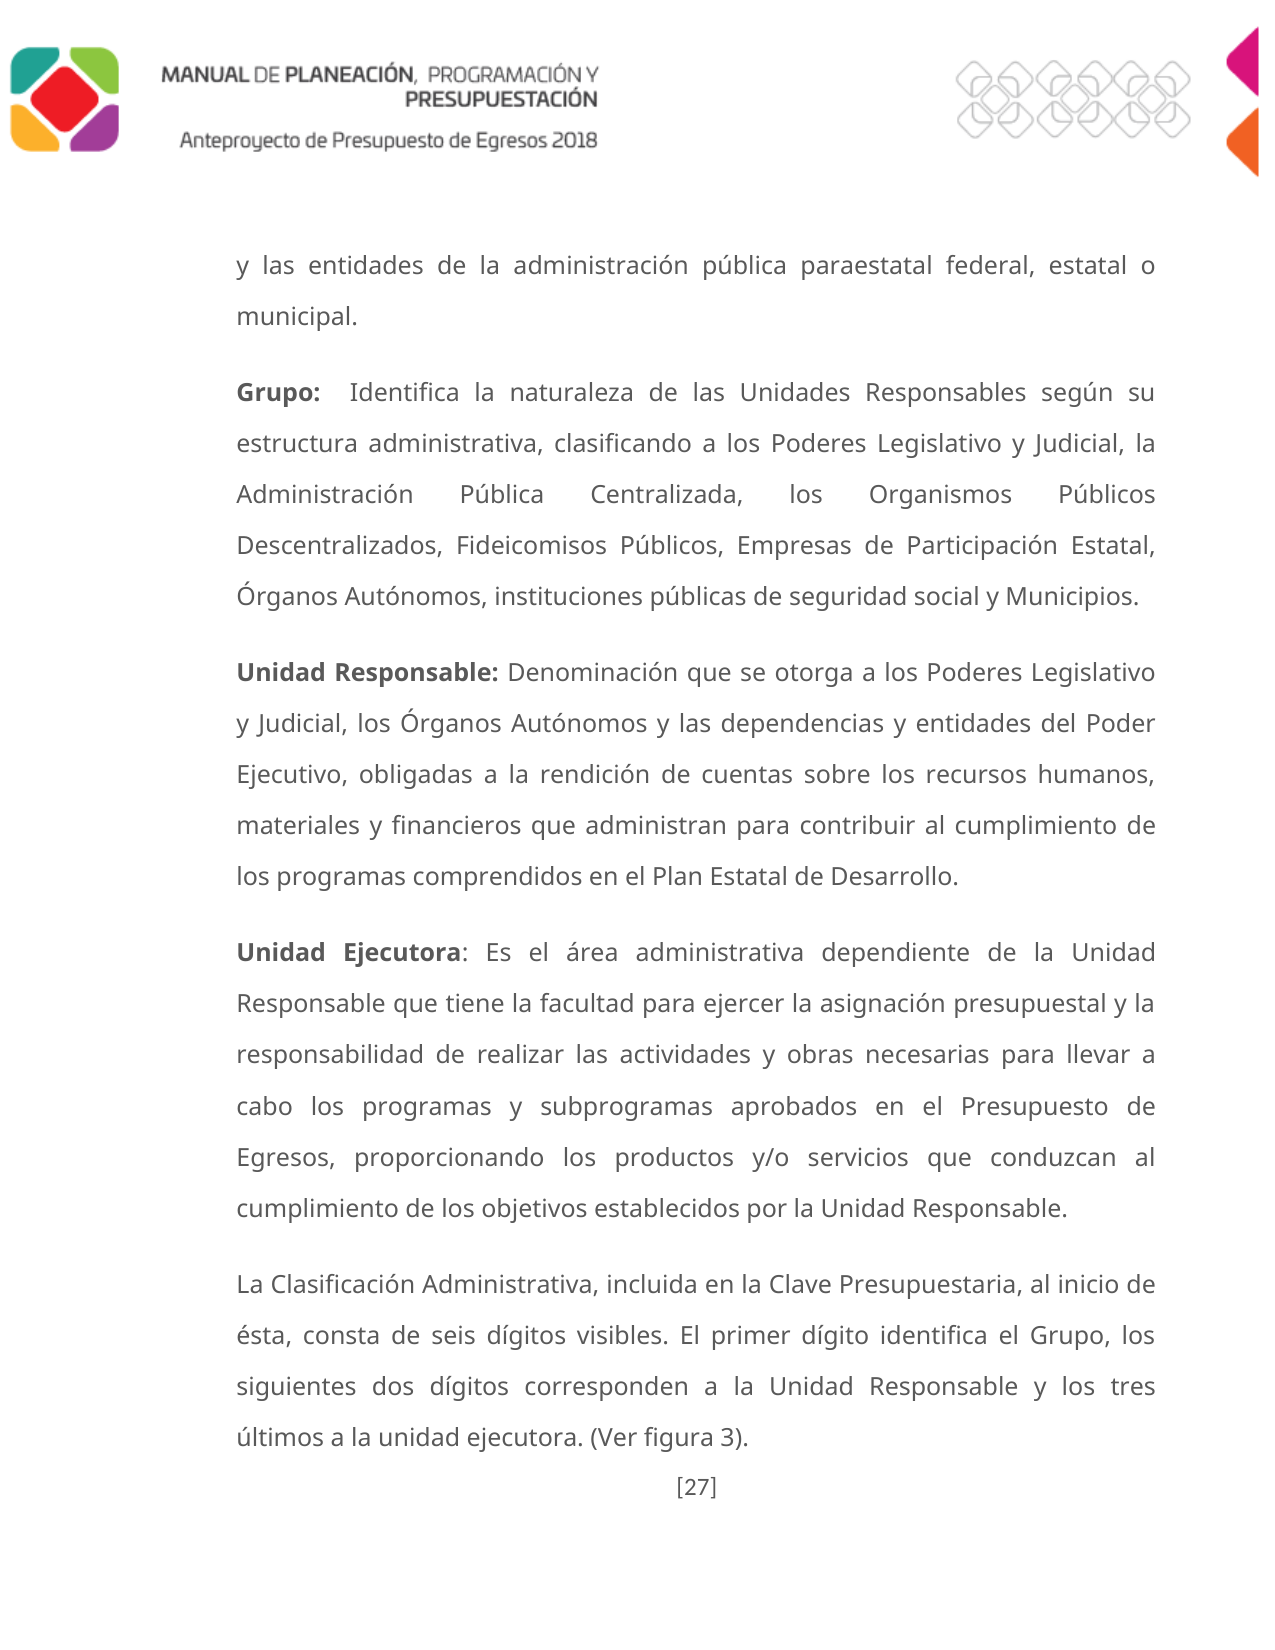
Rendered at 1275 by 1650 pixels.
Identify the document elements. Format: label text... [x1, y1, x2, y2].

text Unidad Ejecutora: Es el área administrativa dependiente de la Unidad Responsable que tiene la facultad para ejercer la asignación presupuestal y la responsabilidad de realizar las actividades y obras necesarias para llevar a cabo los programas y subprogramas aprobados en el Presupuesto de Egresos, proporcionando los productos y/o servicios que conduzcan al cumplimiento de los objetivos establecidos por la Unidad Responsable. [236, 935, 1157, 1224]
text La Clasificación Administrativa, incluida en la Clave Presupuestaria, al inicio de ésta, consta de seis dígitos visibles. El primer dígito identifica el Grupo, los siguientes dos dígitos corresponden a la Unidad Responsable y los tres últimos a la unidad ejecutora. (Ver figura 3). [236, 1266, 1157, 1453]
text Unidad Responsable: Denominación que se otorga a los Poderes Legislativo y Judicial, los Órganos Autónomos y las dependencias y entidades del Poder Ejecutivo, obligadas a la rendición de cuentas sobre los recursos humanos, materiales y financieros que administran para contribuir al cumplimiento de los programas comprendidos en el Plan Estatal de Desarrollo. [236, 655, 1157, 893]
text Grupo: Identifica la naturaleza de las Unidades Responsables según su estructura administrativa, clasificando a los Poderes Legislativo y Judicial, la Administración Pública Centralizada, los Organismos Públicos Descentralizados, Fideicomisos Públicos, Empresas de Participación Estatal, Órganos Autónomos, instituciones públicas de seguridad social y Municipios. [236, 374, 1157, 613]
picture [1, 14, 1265, 193]
